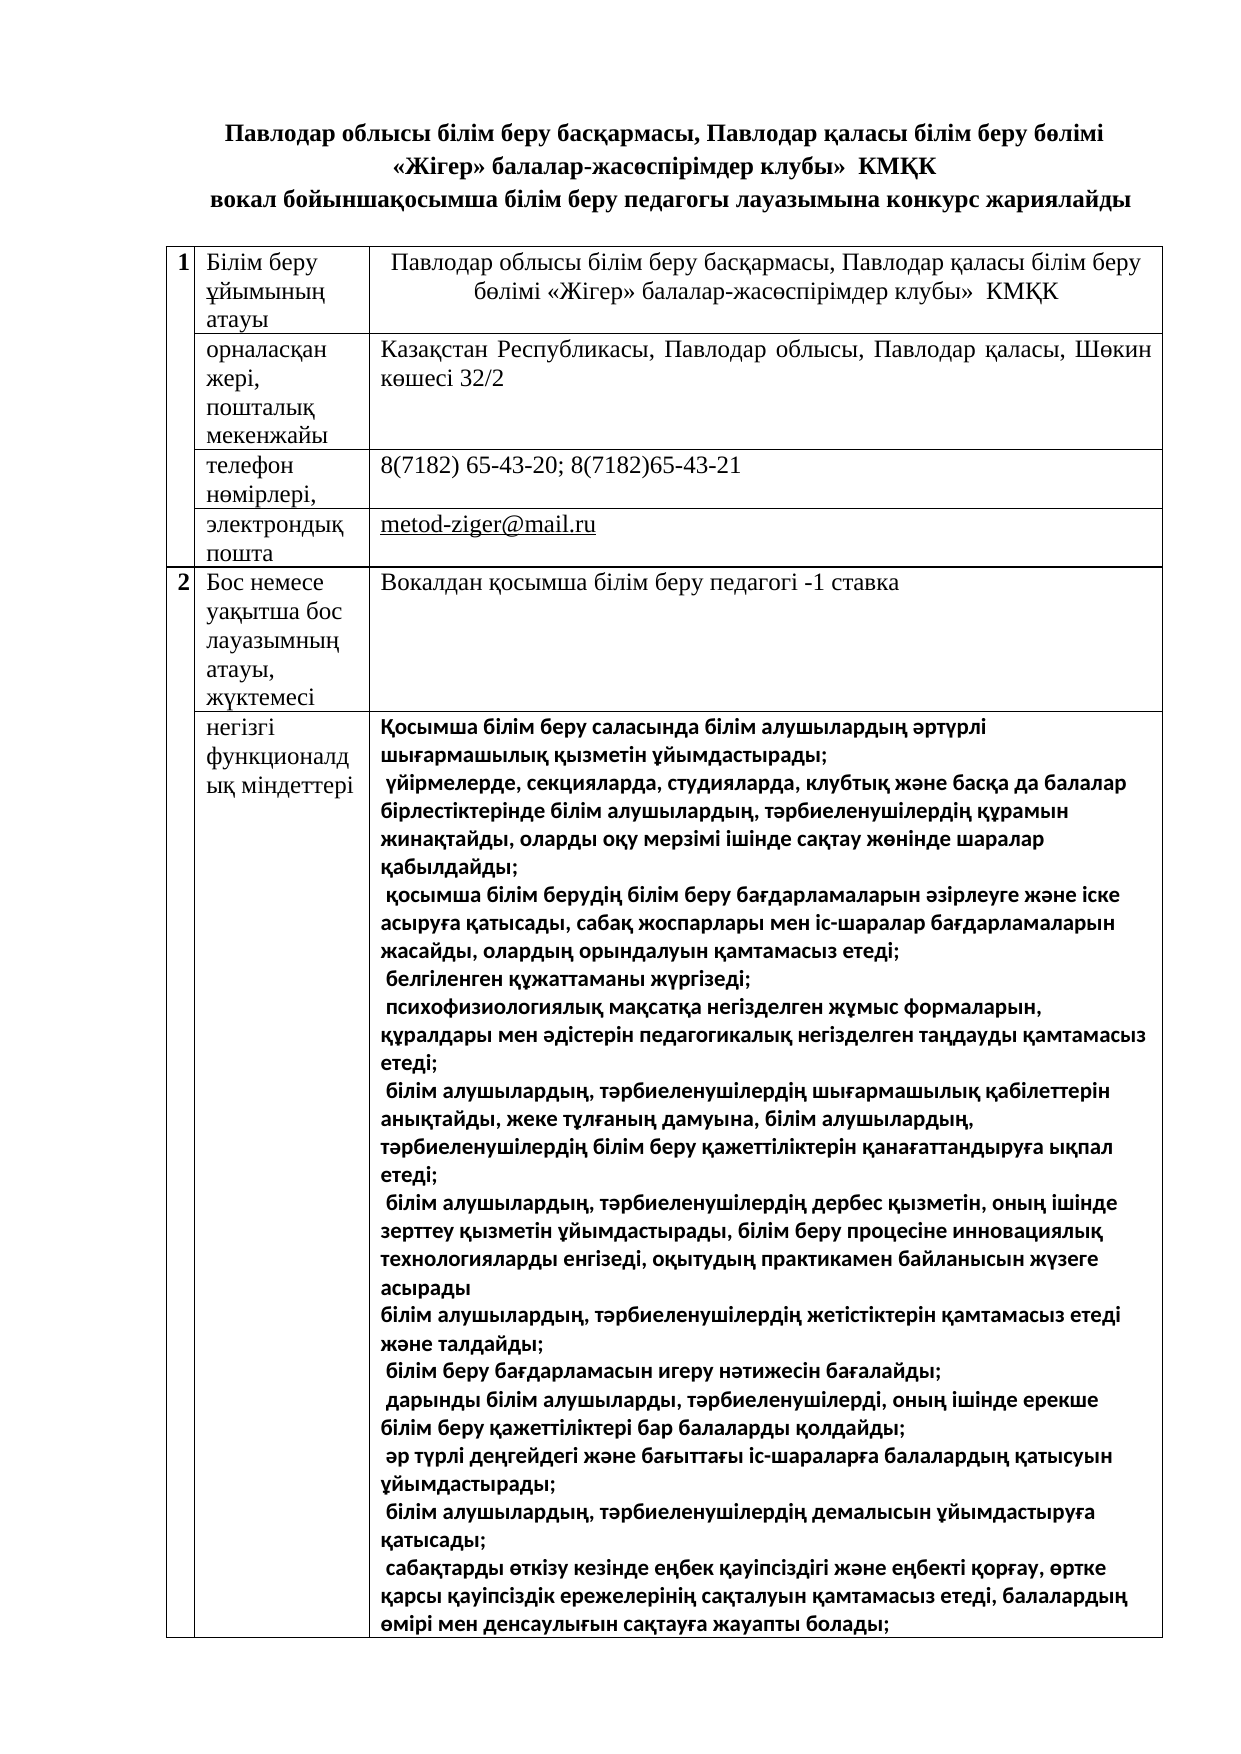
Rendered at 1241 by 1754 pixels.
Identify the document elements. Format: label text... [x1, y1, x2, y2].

table_cell metod-ziger@mail.ru [370, 509, 1162, 566]
text вокал бойыншақосымша білім беру педагогы лауазымына конкурс жариялайды [177, 184, 1152, 213]
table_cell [370, 712, 1162, 1637]
table_cell Вокалдан қосымша білім беру педагогі -1 ставка [370, 568, 1162, 711]
table_cell 8(7182) 65-43-20; 8(7182)65-43-21 [370, 450, 1162, 508]
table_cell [195, 712, 369, 1637]
table_cell 2 [167, 568, 194, 1637]
text Павлодар облысы білім беру басқармасы, Павлодар қаласы білім беру бөлімі «Жігер» балалар-жасөспірімдер клубы» КМҚК [177, 118, 1152, 180]
table_cell электрондық пошта [195, 509, 369, 566]
table_header Білім беру ұйымының атауы [195, 247, 369, 333]
table_cell Бос немесе уақытша бос лауазымның атауы, жүктемесі [195, 568, 369, 711]
table_cell орналасқан жері, пошталық мекенжайы [195, 334, 369, 449]
table_header Павлодар облысы білім беру басқармасы, Павлодар қаласы білім беру бөлімі «Жігер» балалар-жасөспірімдер клубы» КМҚК [370, 247, 1162, 333]
table_header 1 [167, 247, 194, 566]
table_cell Казақстан Республикасы, Павлодар облысы, Павлодар қаласы, Шөкин көшесі 32/2 [370, 334, 1162, 449]
table_cell телефон нөмірлері, [195, 450, 369, 508]
